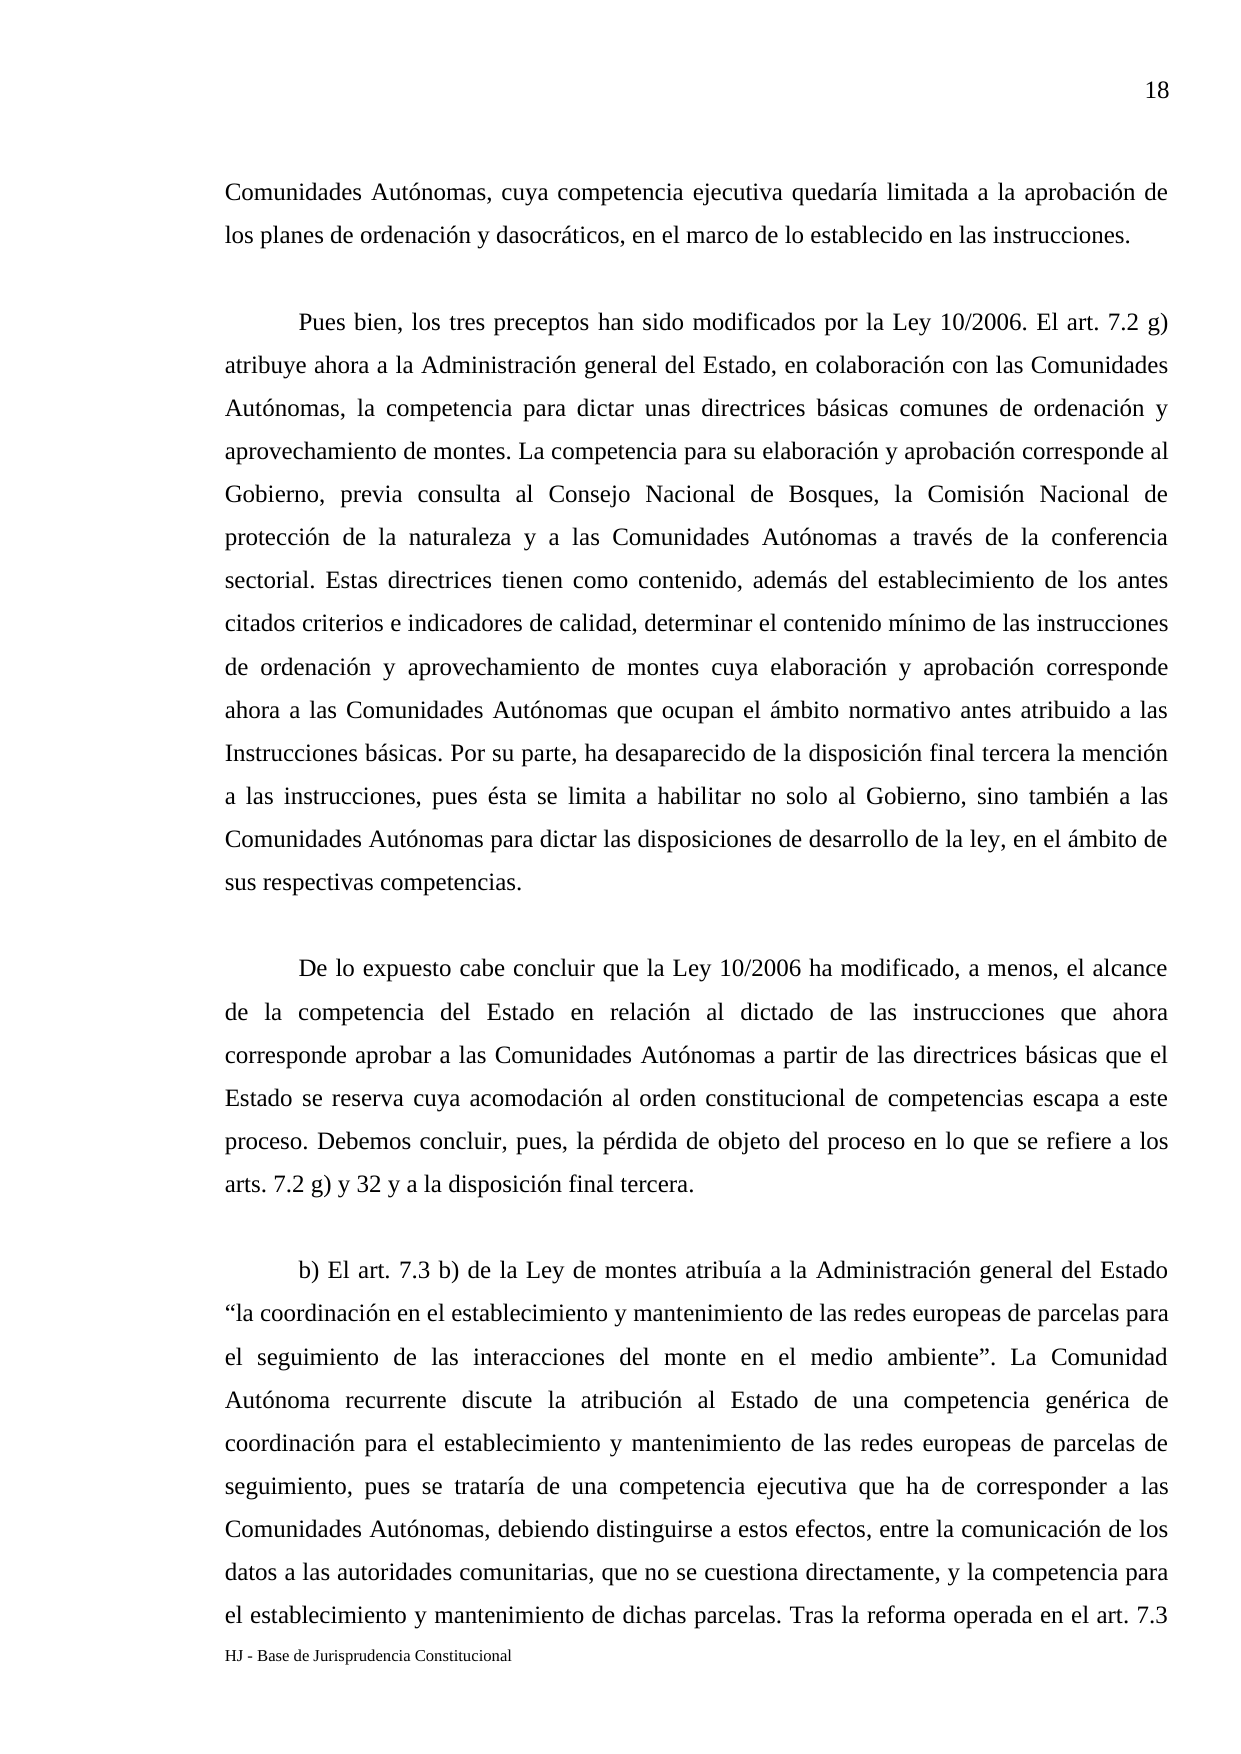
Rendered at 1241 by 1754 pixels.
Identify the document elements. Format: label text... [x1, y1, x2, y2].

text Pues bien, los tres preceptos han sido modificados por la Ley 10/2006. El art. 7.2 g) atribuye ahora a la Administración general del Estado, en colaboración con las Comunidades Autónomas, la competencia para dictar unas directrices básicas comunes de ordenación y aprovechamiento de montes. La competencia para su elaboración y aprobación corresponde al Gobierno, previa consulta al Consejo Nacional de Bosques, la Comisión Nacional de protección de la naturaleza y a las Comunidades Autónomas a través de la conferencia sectorial. Estas directrices tienen como contenido, además del establecimiento de los antes citados criterios e indicadores de calidad, determinar el contenido mínimo de las instrucciones de ordenación y aprovechamiento de montes cuya elaboración y aprobación corresponde ahora a las Comunidades Autónomas que ocupan el ámbito normativo antes atribuido a las Instrucciones básicas. Por su parte, ha desaparecido de la disposición final tercera la mención a las instrucciones, pues ésta se limita a habilitar no solo al Gobierno, sino también a las Comunidades Autónomas para dictar las disposiciones de desarrollo de la ley, en el ámbito de sus respectivas competencias. [224, 307, 1169, 896]
text De lo expuesto cabe concluir que la Ley 10/2006 ha modificado, a menos, el alcance de la competencia del Estado en relación al dictado de las instrucciones que ahora corresponde aprobar a las Comunidades Autónomas a partir de las directrices básicas que el Estado se reserva cuya acomodación al orden constitucional de competencias escapa a este proceso. Debemos concluir, pues, la pérdida de objeto del proceso en lo que se refiere a los arts. 7.2 g) y 32 y a la disposición final tercera. [224, 953, 1169, 1198]
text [224, 177, 1169, 249]
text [224, 1255, 1169, 1629]
